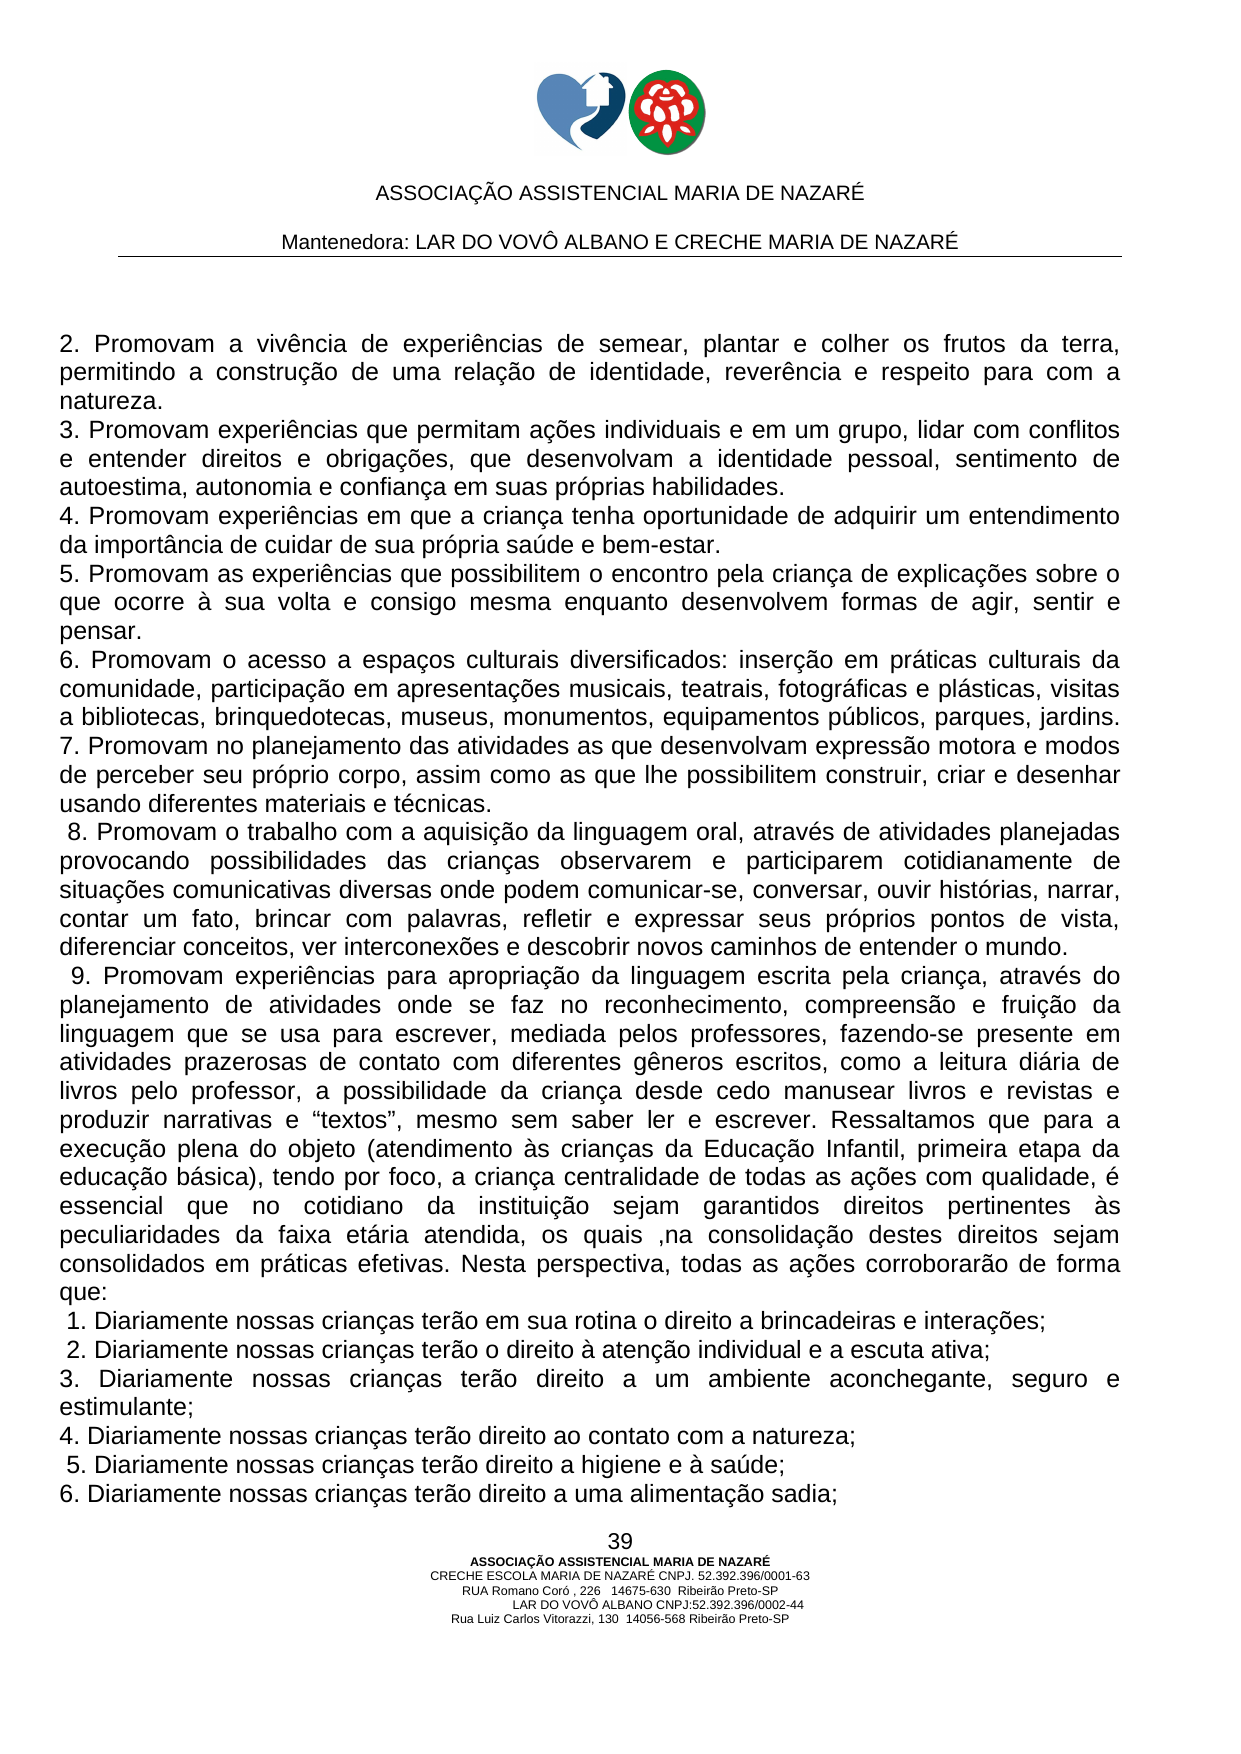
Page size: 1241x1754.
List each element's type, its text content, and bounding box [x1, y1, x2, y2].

text 4. Diariamente nossas crianças terão direito ao contato com a natureza; [59, 1421, 1122, 1450]
text 6. Promovam o acesso a espaços culturais diversificados: inserção em práticas culturais da comunidade, participação em apresentações musicais, teatrais, fotográficas e plásticas, visitas a bibliotecas, brinquedotecas, museus, monumentos, equipamentos públicos, parques, jardins. 7. Promovam no planejamento das atividades as que desenvolvam expressão motora e modos de perceber seu próprio corpo, assim como as que lhe possibilitem construir, criar e desenhar usando diferentes materiais e técnicas. [59, 645, 1122, 817]
text 1. Diariamente nossas crianças terão em sua rotina o direito a brincadeiras e interações; [59, 1306, 1122, 1335]
picture [533, 62, 707, 156]
text 4. Promovam experiências em que a criança tenha oportunidade de adquirir um entendimento da importância de cuidar de sua própria saúde e bem-estar. [59, 501, 1122, 558]
text 2. Diariamente nossas crianças terão o direito à atenção individual e a escuta ativa; [59, 1335, 1122, 1363]
text 5. Promovam as experiências que possibilitem o encontro pela criança de explicações sobre o que ocorre à sua volta e consigo mesma enquanto desenvolvem formas de agir, sentir e pensar. [59, 558, 1122, 645]
text 8. Promovam o trabalho com a aquisição da linguagem oral, através de atividades planejadas provocando possibilidades das crianças observarem e participarem cotidianamente de situações comunicativas diversas onde podem comunicar-se, conversar, ouvir histórias, narrar, contar um fato, brincar com palavras, refletir e expressar seus próprios pontos de vista, diferenciar conceitos, ver interconexões e descobrir novos caminhos de entender o mundo. [59, 817, 1122, 961]
text 3. Diariamente nossas crianças terão direito a um ambiente aconchegante, seguro e estimulante; [59, 1363, 1122, 1421]
text 3. Promovam experiências que permitam ações individuais e em um grupo, lidar com conflitos e entender direitos e obrigações, que desenvolvam a identidade pessoal, sentimento de autoestima, autonomia e confiança em suas próprias habilidades. [59, 415, 1122, 501]
text 2. Promovam a vivência de experiências de semear, plantar e colher os frutos da terra, permitindo a construção de uma relação de identidade, reverência e respeito para com a natureza. [59, 328, 1122, 415]
text 5. Diariamente nossas crianças terão direito a higiene e à saúde; [59, 1450, 1122, 1478]
text 6. Diariamente nossas crianças terão direito a uma alimentação sadia; [59, 1478, 1122, 1507]
text 9. Promovam experiências para apropriação da linguagem escrita pela criança, através do planejamento de atividades onde se faz no reconhecimento, compreensão e fruição da linguagem que se usa para escrever, mediada pelos professores, fazendo-se presente em atividades prazerosas de contato com diferentes gêneros escritos, como a leitura diária de livros pelo professor, a possibilidade da criança desde cedo manusear livros e revistas e produzir narrativas e “textos”, mesmo sem saber ler e escrever. Ressaltamos que para a execução plena do objeto (atendimento às crianças da Educação Infantil, primeira etapa da educação básica), tendo por foco, a criança centralidade de todas as ações com qualidade, é essencial que no cotidiano da instituição sejam garantidos direitos pertinentes às peculiaridades da faixa etária atendida, os quais ,na consolidação destes direitos sejam consolidados em práticas efetivas. Nesta perspectiva, todas as ações corroborarão de forma que: [59, 961, 1122, 1306]
